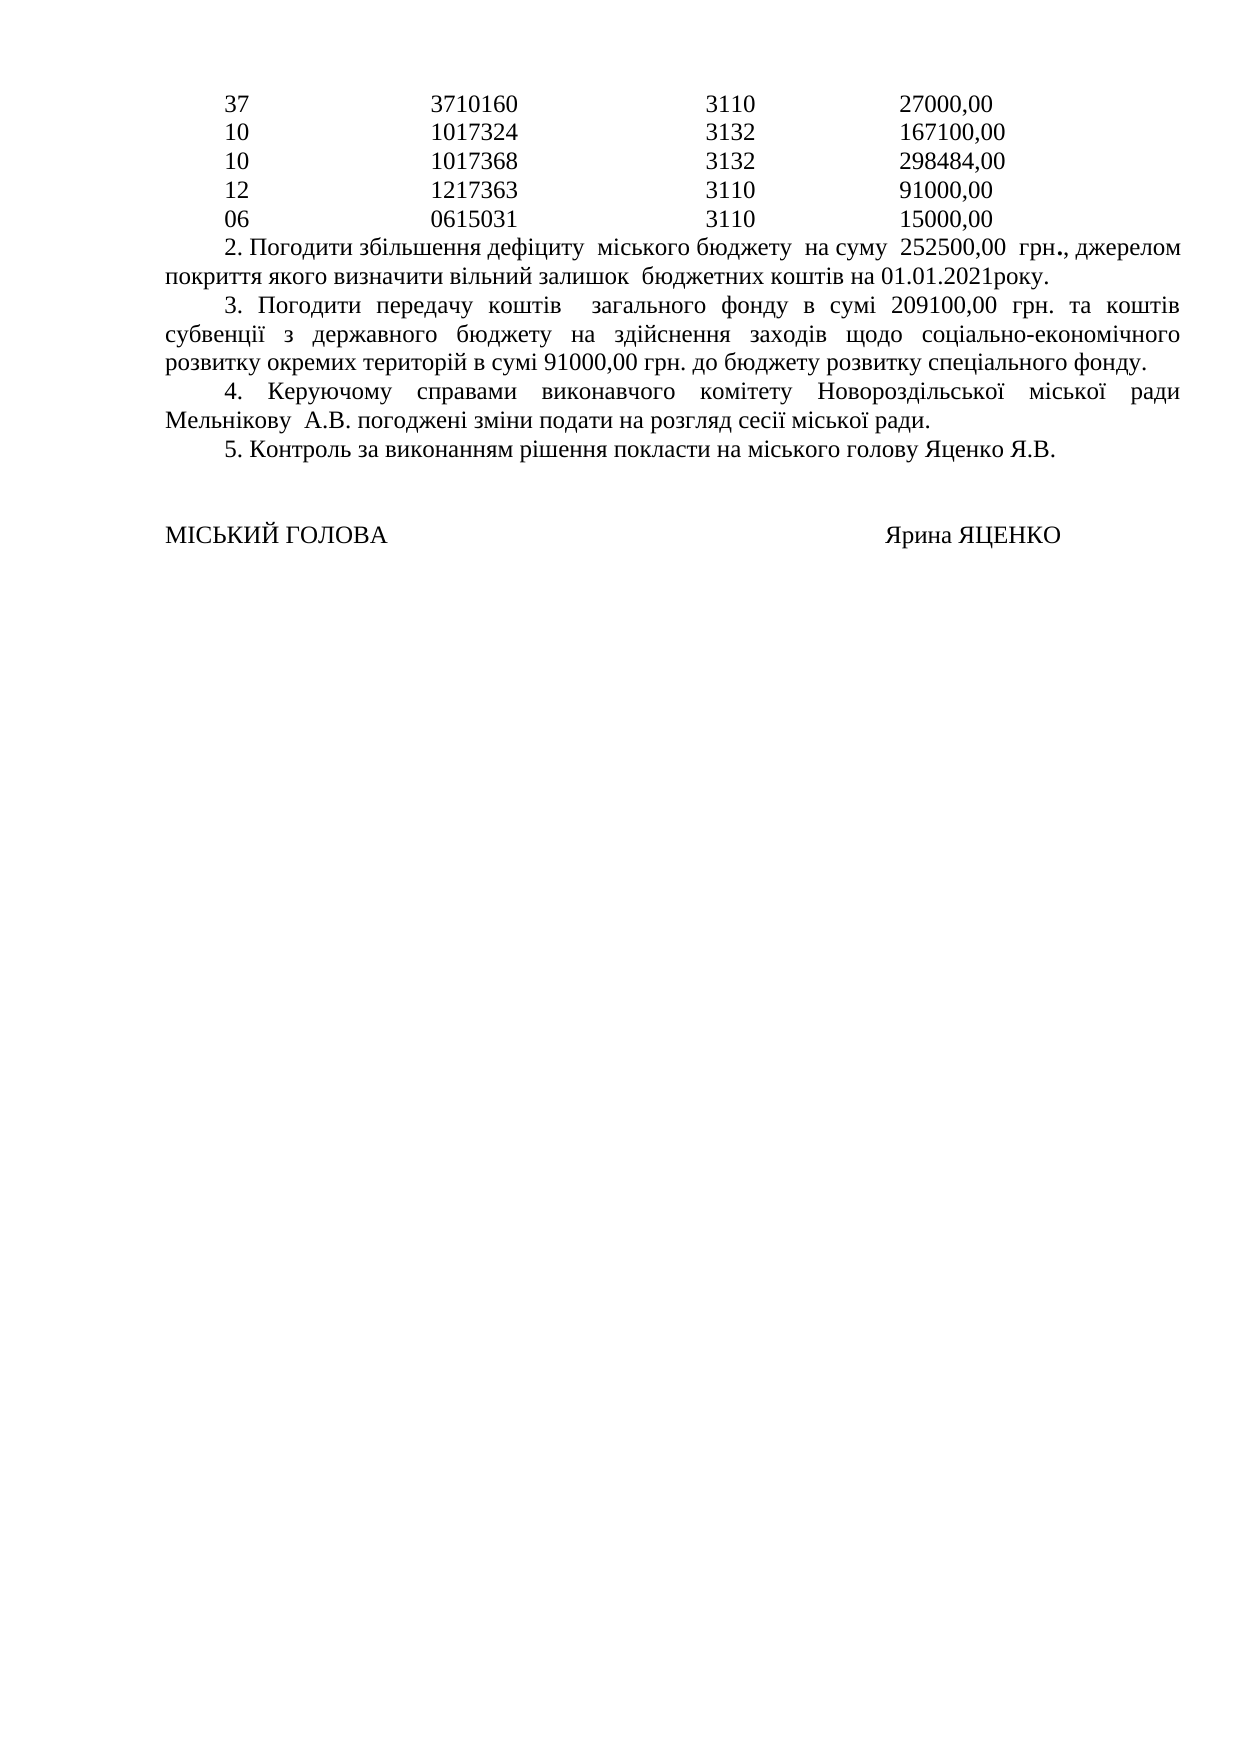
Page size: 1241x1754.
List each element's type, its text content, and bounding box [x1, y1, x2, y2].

text МІСЬКИЙ ГОЛОВА Ярина ЯЦЕНКО [165, 520, 1181, 549]
text 10 1017368 3132 298484,00 [165, 146, 1181, 175]
text 3. Погодити передачу коштів загального фонду в сумі 209100,00 грн. та коштів субвенції з державного бюджету на здійснення заходів щодо соціально-економічного розвитку окремих територій в сумі 91000,00 грн. до бюджету розвитку спеціального фонду. [165, 290, 1181, 376]
text 5. Контроль за виконанням рішення покласти на міського голову Яценко Я.В. [165, 434, 1181, 462]
text 37 3710160 3110 27000,00 [165, 89, 1181, 117]
text 10 1017324 3132 167100,00 [165, 117, 1181, 146]
text 12 1217363 3110 91000,00 [165, 175, 1181, 204]
text 2. Погодити збільшення дефіциту міського бюджету на суму 252500,00 грн., джерелом покриття якого визначити вільний залишок бюджетних коштів на 01.01.2021року. [165, 232, 1181, 290]
text 06 0615031 3110 15000,00 [165, 204, 1181, 232]
text 4. Керуючому справами виконавчого комітету Новороздільської міської ради Мельнікову А.В. погоджені зміни подати на розгляд сесії міської ради. [165, 376, 1181, 434]
